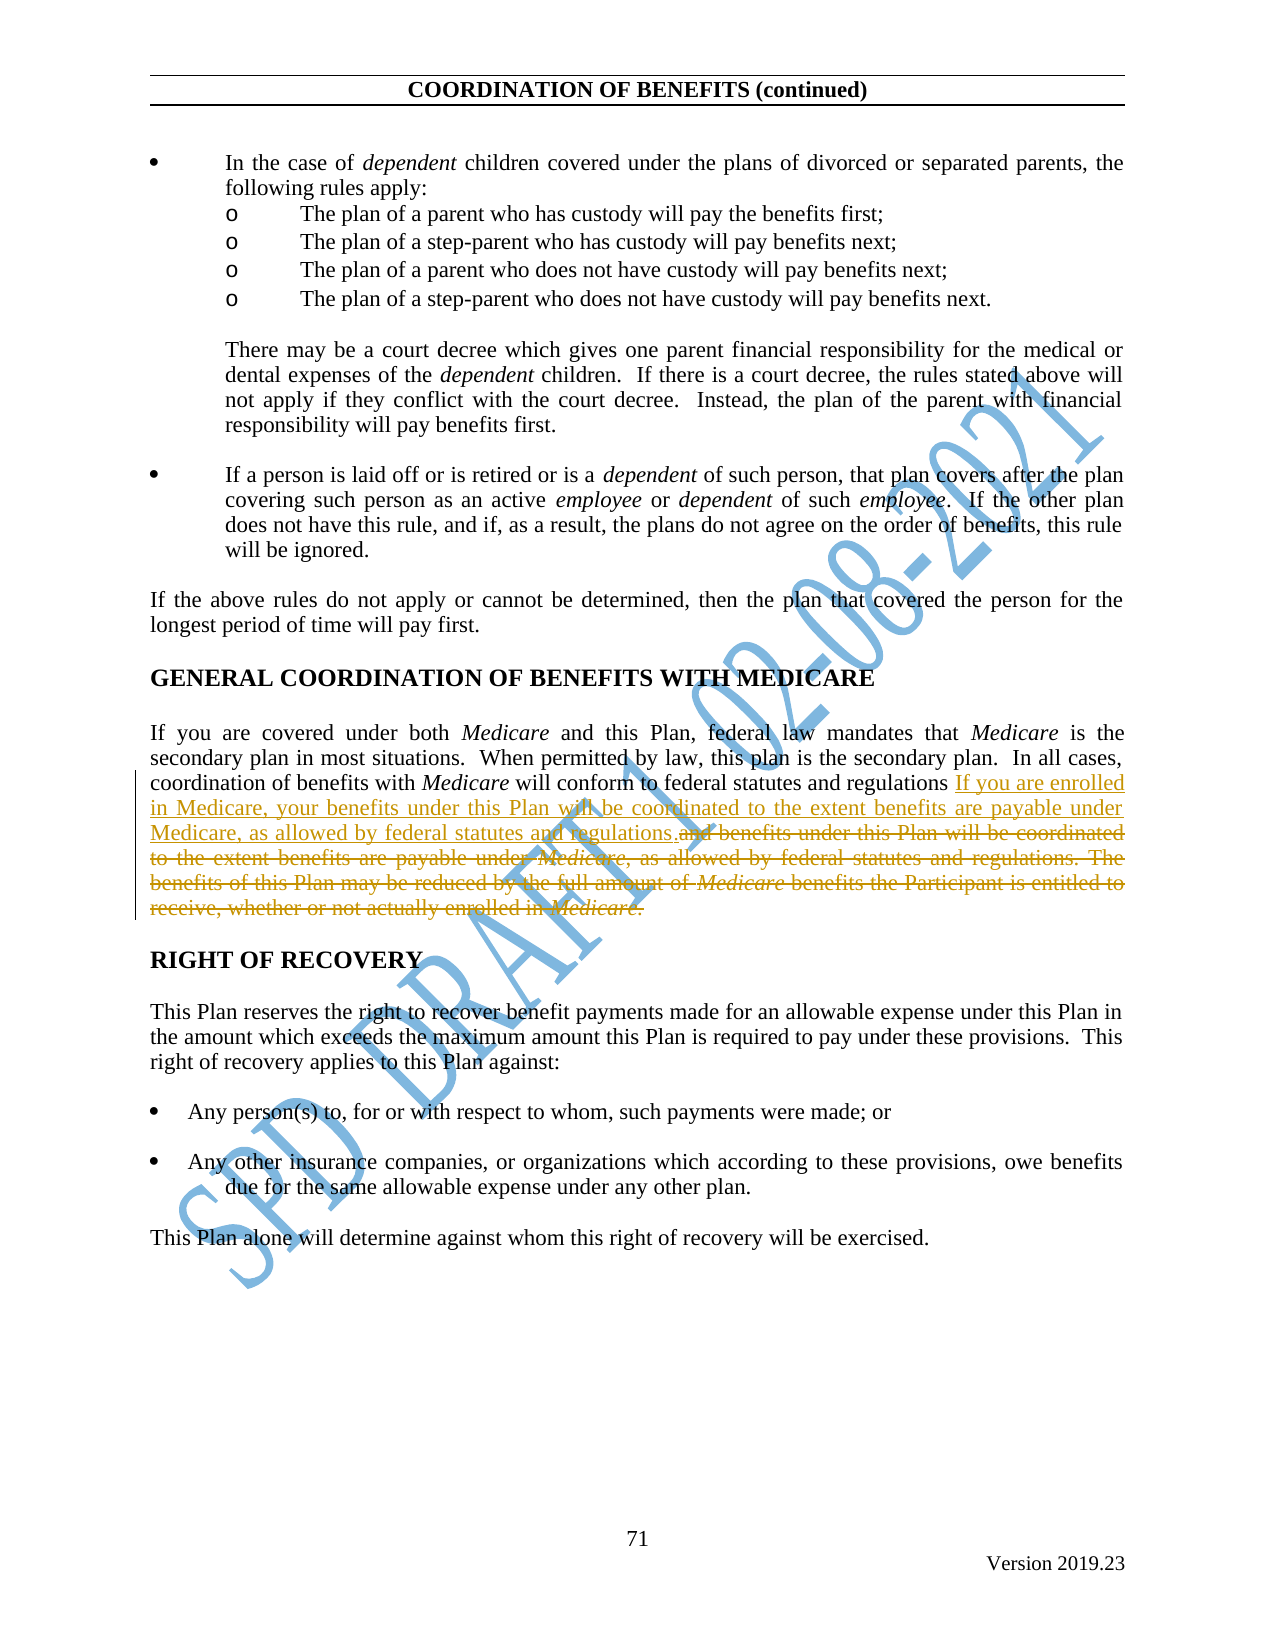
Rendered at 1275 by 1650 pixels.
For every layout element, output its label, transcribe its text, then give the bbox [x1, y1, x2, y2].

list The plan of a step-parent who does not have custody will pay benefits next. [225, 285, 1125, 313]
text This Plan reserves the right to recover benefit payments made for an allowable expense under this Plan in the amount which exceeds the maximum amount this Plan is required to pay under these provisions. This right of recovery applies to this Plan against: [150, 999, 1125, 1074]
text If you are covered under both Medicare and this Plan, federal law mandates that Medicare is the secondary plan in most situations. When permitted by law, this plan is the secondary plan. In all cases, coordination of benefits with Medicare will conform to federal statutes and regulations [150, 859, 1125, 920]
text This Plan alone will determine against whom this right of recovery will be exercised. [150, 1224, 1125, 1251]
list Any other insurance companies, or organizations which according to these provisions, owe benefits due for the same allowable expense under any other plan. [150, 1149, 1125, 1199]
list The plan of a parent who has custody will pay the benefits first; [225, 200, 1125, 228]
list Any person(s) to, for or with respect to whom, such payments were made; or [150, 1099, 1125, 1124]
text If the above rules do not apply or cannot be determined, then the plan that covered the person for the longest period of time will pay first. [150, 588, 1125, 638]
text There may be a court decree which gives one parent financial responsibility for the medical or dental expenses of the dependent children. If there is a court decree, the rules stated above will not apply if they conflict with the court decree. Instead, the plan of the parent with financial responsibility will pay benefits first. [225, 338, 1125, 438]
list In the case of dependent children covered under the plans of divorced or separated parents, the following rules apply: [150, 150, 1125, 200]
list The plan of a parent who does not have custody will pay benefits next; [225, 256, 1125, 285]
text Right of Recovery [150, 945, 1125, 974]
text If you are covered under both Medicare and this Plan, federal law mandates that Medicare is the secondary plan in most situations. When permitted by law, this plan is the secondary plan. In all cases, coordination of benefits with Medicare will conform to federal statutes and regulations [150, 720, 1125, 858]
list The plan of a step-parent who has custody will pay benefits next; [225, 228, 1125, 256]
text General coordination of benefits with Medicare [150, 663, 1125, 692]
list If a person is laid off or is retired or is a dependent of such person, that plan covers after the plan covering such person as an active employee or dependent of such employee. If the other plan does not have this rule, and if, as a result, the plans do not agree on the order of benefits, this rule will be ignored. [150, 463, 1125, 563]
